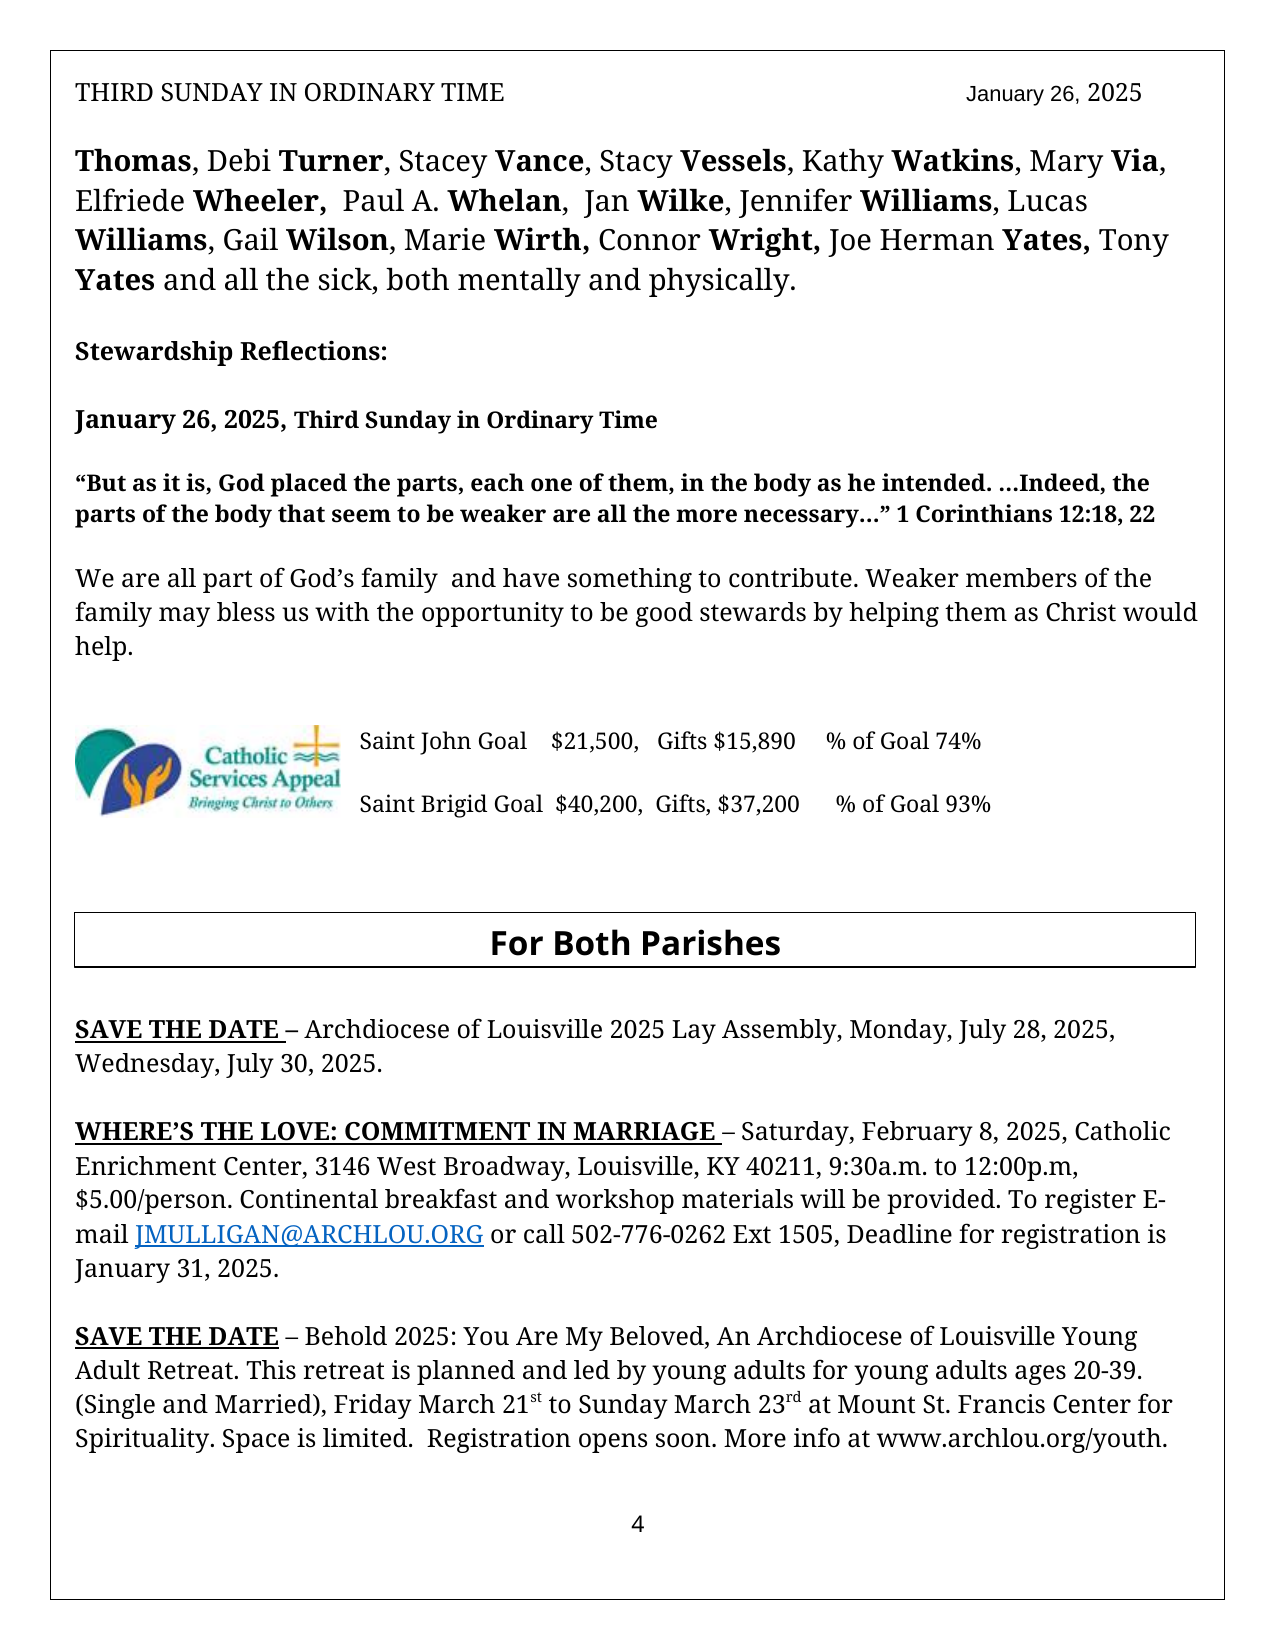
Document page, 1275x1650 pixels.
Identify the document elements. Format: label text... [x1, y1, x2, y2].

picture [75, 725, 341, 818]
text SAVE THE DATE – Archdiocese of Louisville 2025 Lay Assembly, Monday, July 28, 2025, Wednesday, July 30, 2025. [75, 1012, 1200, 1080]
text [75, 140, 1200, 299]
text January 26, 2025, Third Sunday in Ordinary Time [75, 401, 1200, 435]
text We are all part of God’s family and have something to contribute. Weaker members of the family may bless us with the opportunity to be good stewards by helping them as Christ would help. [75, 560, 1200, 662]
text Saint Brigid Goal $40,200, Gifts, $37,200 % of Goal 93% [75, 787, 1200, 819]
text January 31, 2025. [75, 1250, 1200, 1284]
text SAVE THE DATE – Behold 2025: You Are My Beloved, An Archdiocese of Louisville Young Adult Retreat. This retreat is planned and led by young adults for young adults ages 20-39. (Single and Married), Friday March 21st to Sunday March 23rd at Mount St. Francis Center for Spirituality. Space is limited. Registration opens soon. More info at www.archlou.org/youth. [75, 1318, 1200, 1455]
text Stewardship Reflections: [75, 333, 1200, 367]
text Saint John Goal $21,500, Gifts $15,890 % of Goal 74% [341, 725, 1200, 756]
text “But as it is, God placed the parts, each one of them, in the body as he intended. …Indeed, the parts of the body that seem to be weaker are all the more necessary…” 1 Corinthians 12:18, 22 [75, 467, 1200, 529]
text WHERE’S THE LOVE: COMMITMENT IN MARRIAGE – Saturday, February 8, 2025, Catholic Enrichment Center, 3146 West Broadway, Louisville, KY 40211, 9:30a.m. to 12:00p.m, $5.00/person. Continental breakfast and workshop materials will be provided. To register E-mail JMULLIGAN@ARCHLOU.ORG or call 502-776-0262 Ext 1505, Deadline for registration is [75, 1114, 1200, 1250]
